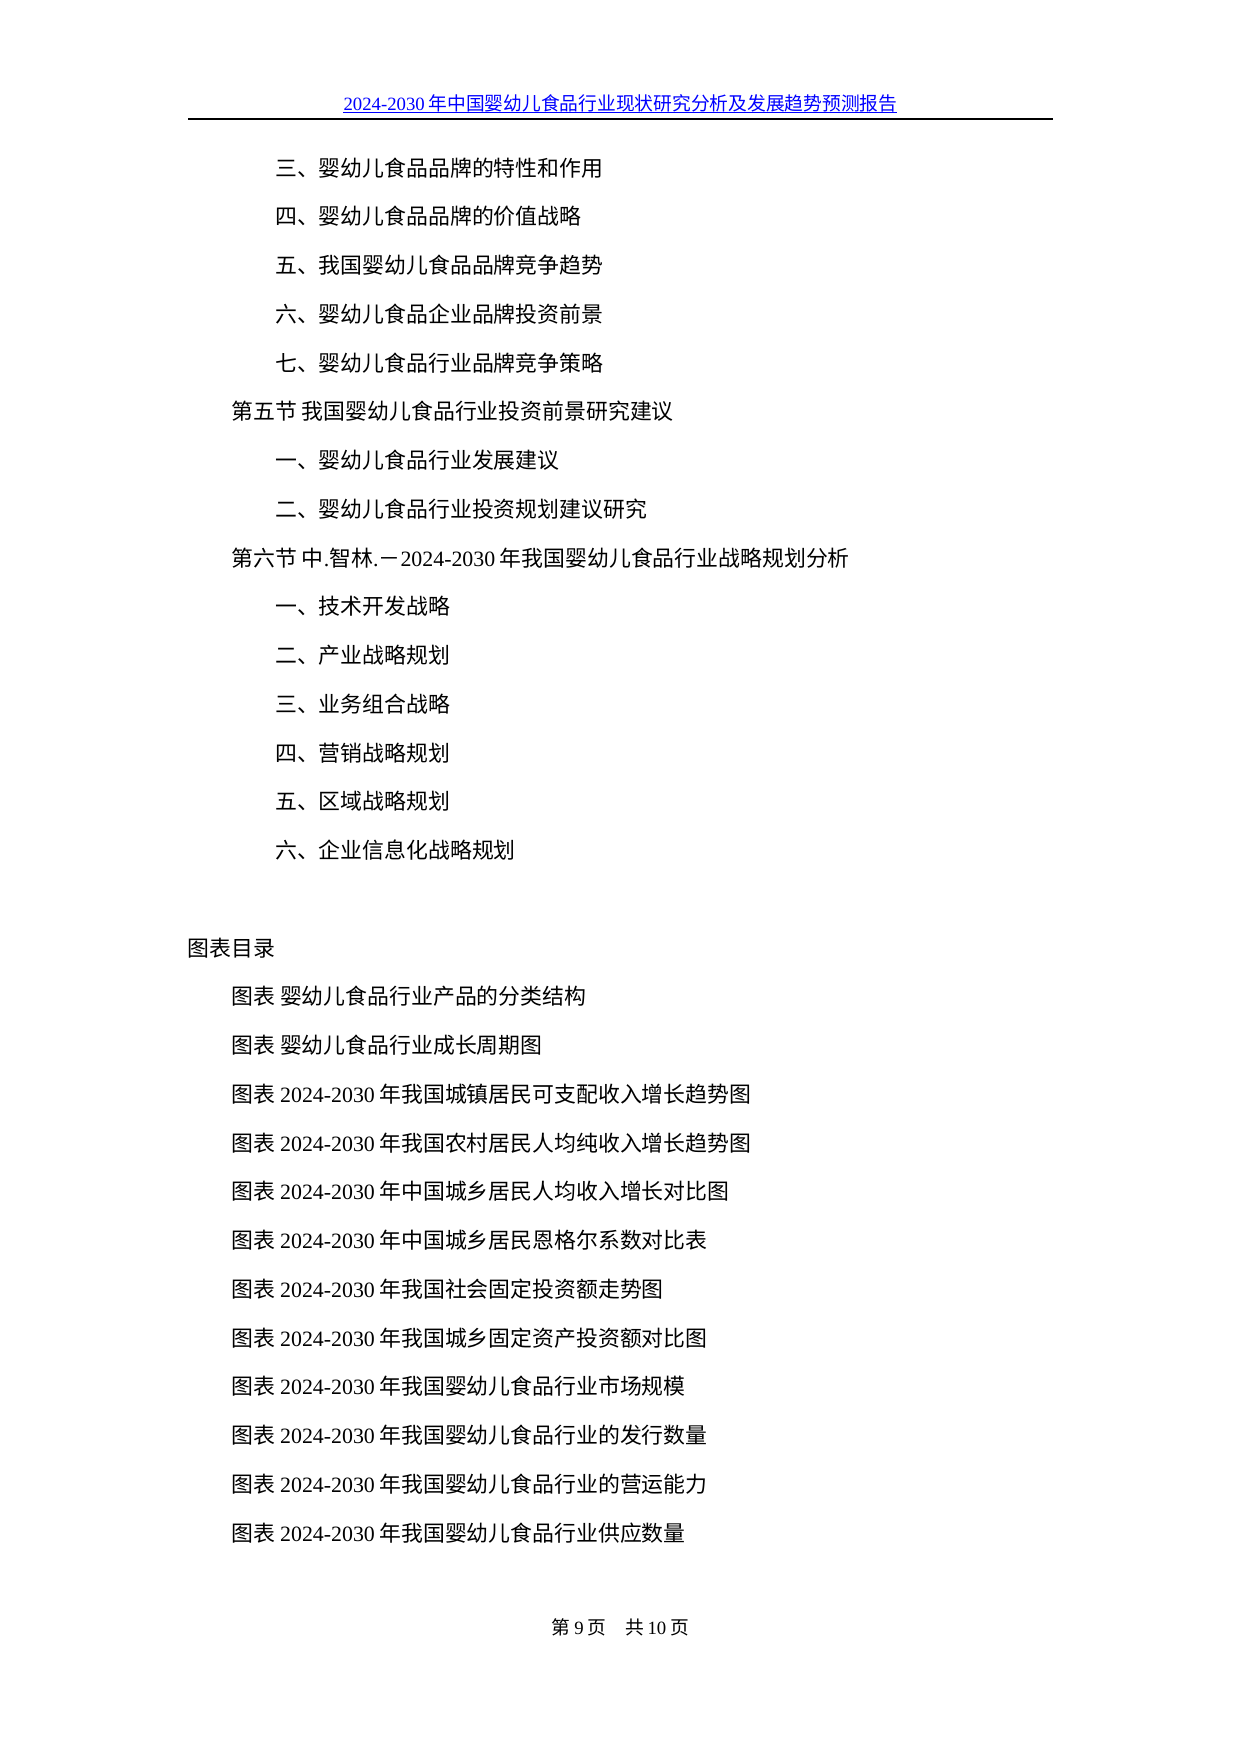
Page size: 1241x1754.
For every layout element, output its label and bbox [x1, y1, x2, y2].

text [187, 150, 1053, 1548]
